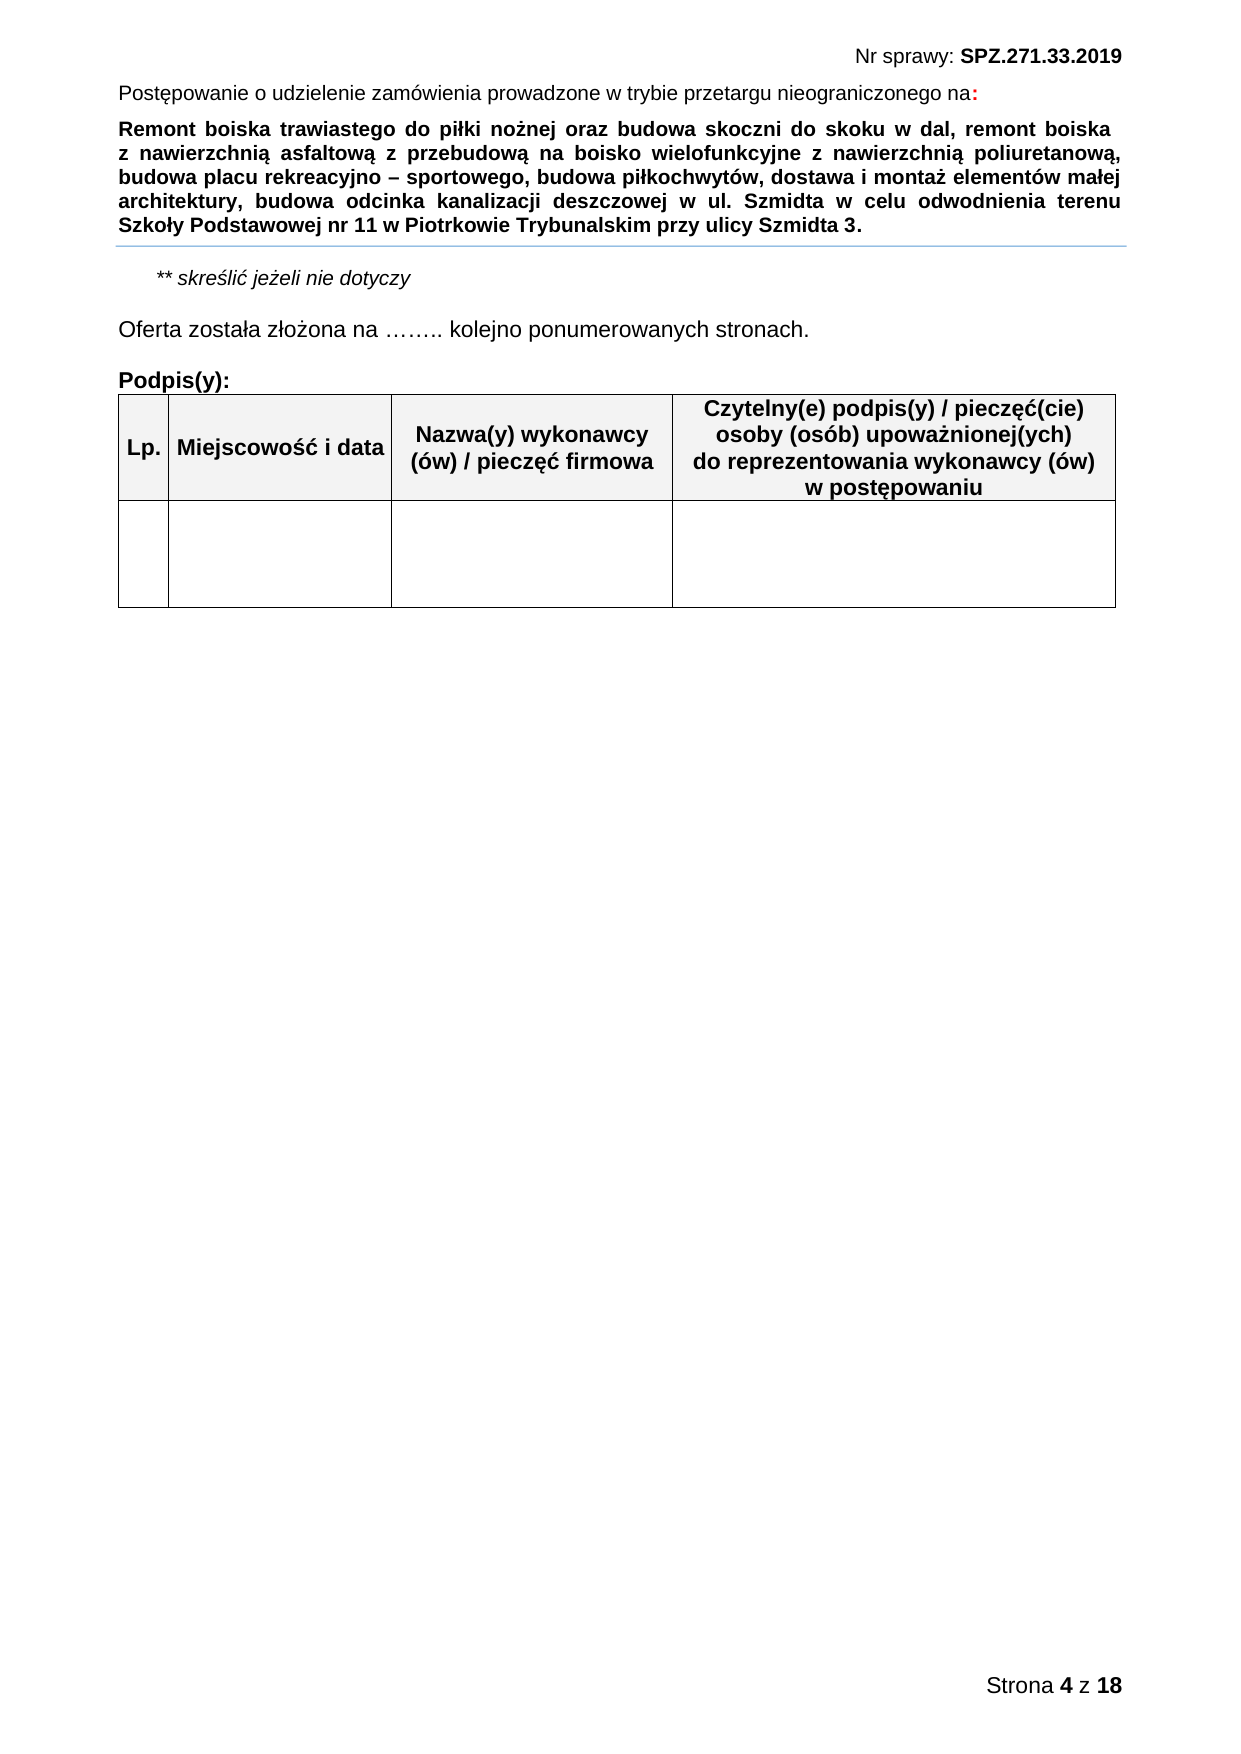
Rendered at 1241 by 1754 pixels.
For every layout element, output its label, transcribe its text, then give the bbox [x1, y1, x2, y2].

table_cell [119, 501, 168, 607]
table_cell [392, 501, 672, 607]
table_header Miejscowość i data [169, 395, 391, 500]
table_header Lp. [119, 395, 168, 500]
table_cell [673, 501, 1115, 607]
table_header Nazwa(y) wykonawcy (ów) / pieczęć firmowa [392, 395, 672, 500]
table_header Czytelny(e) podpis(y) / pieczęć(cie) osoby (osób) upoważnionej(ych) do reprezentowania wykonawcy (ów) w postępowaniu [673, 395, 1115, 500]
text Podpis(y): [118, 367, 1122, 394]
table_cell [169, 501, 391, 607]
text Oferta została złożona na …….. kolejno ponumerowanych stronach. [118, 316, 1122, 342]
list ** skreślić jeżeli nie dotyczy [156, 266, 1122, 290]
